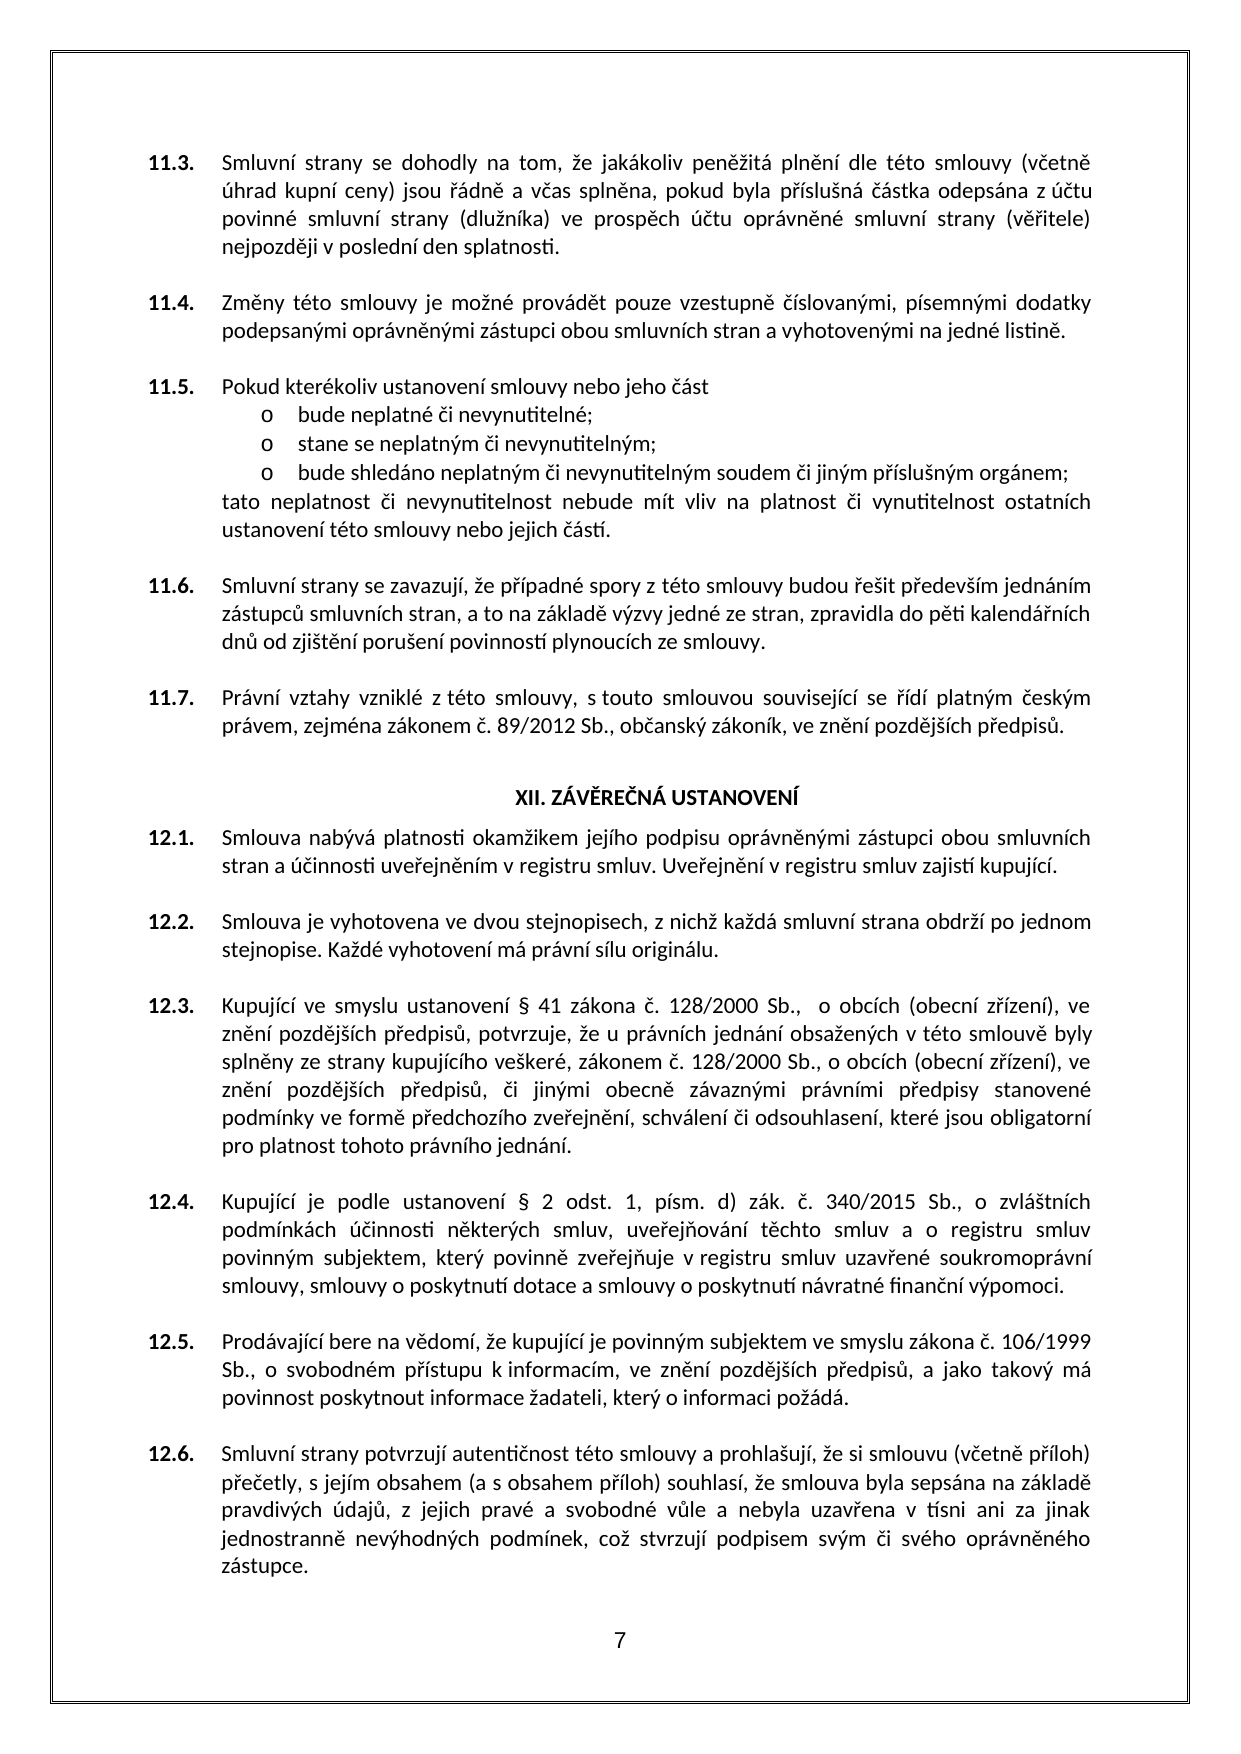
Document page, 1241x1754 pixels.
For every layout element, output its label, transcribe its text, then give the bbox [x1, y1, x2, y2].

list Změny této smlouvy je možné provádět pouze vzestupně číslovanými, písemnými dodatky podepsanými oprávněnými zástupci obou smluvních stran a vyhotovenými na jedné listině. [148, 288, 1092, 344]
list 12.6. Smluvní strany potvrzují autentičnost této smlouvy a prohlašují, že si smlouvu (včetně příloh) přečetly, s jejím obsahem (a s obsahem příloh) souhlasí, že smlouva byla sepsána na základě pravdivých údajů, z jejich pravé a svobodné vůle a nebyla uzavřena v tísni ani za jinak jednostranně nevýhodných podmínek, což stvrzují podpisem svým či svého oprávněného zástupce. [148, 1439, 1092, 1580]
subtitle bude neplatné či nevynutitelné; [260, 400, 1092, 429]
list Prodávající bere na vědomí, že kupující je povinným subjektem ve smyslu zákona č. 106/1999 Sb., o svobodném přístupu k informacím, ve znění pozdějších předpisů, a jako takový má povinnost poskytnout informace žadateli, který o informaci požádá. [148, 1327, 1092, 1412]
list XII. Závěrečná ustanovení [222, 783, 1092, 811]
list Pokud kterékoliv ustanovení smlouvy nebo jeho část [148, 372, 1092, 400]
list tato neplatnost či nevynutitelnost nebude mít vliv na platnost či vynutitelnost ostatních ustanovení této smlouvy nebo jejich částí. [148, 487, 1092, 543]
list Kupující ve smyslu ustanovení § 41 zákona č. 128/2000 Sb., o obcích (obecní zřízení), ve znění pozdějších předpisů, potvrzuje, že u právních jednání obsažených v této smlouvě byly splněny ze strany kupujícího veškeré, zákonem č. 128/2000 Sb., o obcích (obecní zřízení), ve znění pozdějších předpisů, či jinými obecně závaznými právními předpisy stanovené podmínky ve formě předchozího zveřejnění, schválení či odsouhlasení, které jsou obligatorní pro platnost tohoto právního jednání. [148, 991, 1092, 1159]
subtitle bude shledáno neplatným či nevynutitelným soudem či jiným příslušným orgánem; [260, 458, 1092, 487]
list Smlouva nabývá platnosti okamžikem jejího podpisu oprávněnými zástupci obou smluvních stran a účinnosti uveřejněním v registru smluv. Uveřejnění v registru smluv zajistí kupující. [148, 823, 1092, 879]
list Smluvní strany se dohodly na tom, že jakákoliv peněžitá plnění dle této smlouvy (včetně úhrad kupní ceny) jsou řádně a včas splněna, pokud byla příslušná částka odepsána z účtu povinné smluvní strany (dlužníka) ve prospěch účtu oprávněné smluvní strany (věřitele) nejpozději v poslední den splatnosti. [148, 148, 1092, 260]
list Právní vztahy vzniklé z této smlouvy, s touto smlouvou související se řídí platným českým právem, zejména zákonem č. 89/2012 Sb., občanský zákoník, ve znění pozdějších předpisů. [148, 683, 1092, 739]
list Smluvní strany se zavazují, že případné spory z této smlouvy budou řešit především jednáním zástupců smluvních stran, a to na základě výzvy jedné ze stran, zpravidla do pěti kalendářních dnů od zjištění porušení povinností plynoucích ze smlouvy. [148, 571, 1092, 656]
list Smlouva je vyhotovena ve dvou stejnopisech, z nichž každá smluvní strana obdrží po jednom stejnopise. Každé vyhotovení má právní sílu originálu. [148, 907, 1092, 963]
subtitle stane se neplatným či nevynutitelným; [260, 429, 1092, 458]
list Kupující je podle ustanovení § 2 odst. 1, písm. d) zák. č. 340/2015 Sb., o zvláštních podmínkách účinnosti některých smluv, uveřejňování těchto smluv a o registru smluv povinným subjektem, který povinně zveřejňuje v registru smluv uzavřené soukromoprávní smlouvy, smlouvy o poskytnutí dotace a smlouvy o poskytnutí návratné finanční výpomoci. [148, 1187, 1092, 1299]
